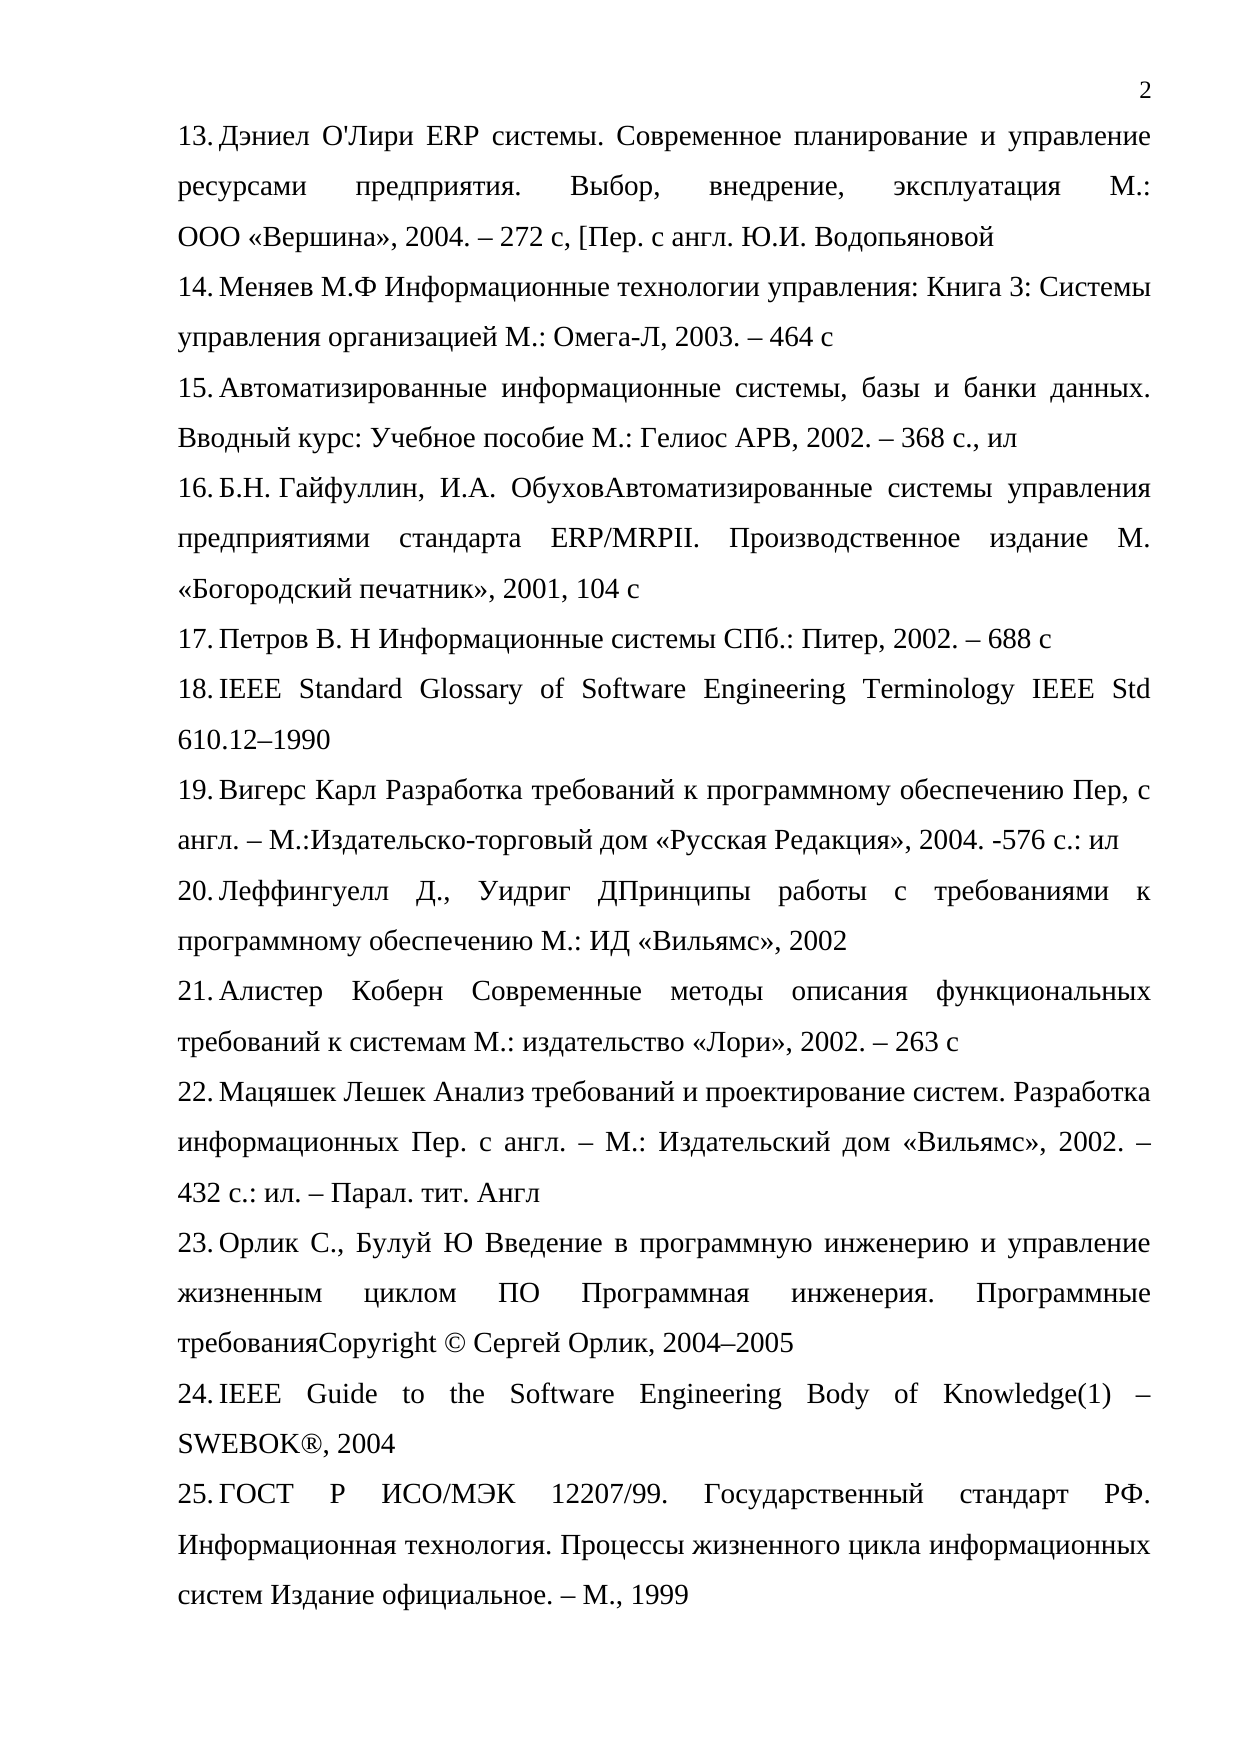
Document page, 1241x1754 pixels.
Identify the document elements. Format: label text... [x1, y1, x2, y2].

list Меняев М.Ф Информационные технологии управления: Книга 3: Системы управления организацией М.: Омега-Л, 2003. – 464 с [177, 269, 1152, 353]
list ГОСТ Р ИСО/МЭК 12207/99. Государственный стандарт РФ. Информационная технология. Процессы жизненного цикла информационных систем Издание официальное. – М., 1999 [177, 1477, 1152, 1611]
list Леффингуелл Д., Уидриг ДПринципы работы с требованиями к программному обеспечению М.: ИД «Вильямс», 2002 [177, 873, 1152, 957]
list Б.Н. Гайфуллин, И.А. ОбуховАвтоматизированные системы управления предприятиями стандарта ERP/MRPII. Производственное издание М. «Богородский печатник», 2001, 104 с [177, 470, 1152, 604]
list Мацяшек Лешек Анализ требований и проектирование систем. Разработка информационных Пер. с англ. – М.: Издательский дом «Вильямс», 2002. – 432 с.: ил. – Парал. тит. Англ [177, 1074, 1152, 1208]
list Вигерс Карл Разработка требований к программному обеспечению Пер, с англ. – М.:Издательско-торговый дом «Русская Редакция», 2004. -576 с.: ил [177, 772, 1152, 856]
list Дэниел О'Лири ERP системы. Современное планирование и управление ресурсами предприятия. Выбор, внедрение, эксплуатация М.: ООО «Вершина», 2004. – 272 с, [Пер. с англ. Ю.И. Водопьяновой [177, 118, 1152, 252]
list Алистер Коберн Современные методы описания функциональных требований к системам М.: издательство «Лори», 2002. – 263 с [177, 973, 1152, 1057]
list Орлик С., Булуй Ю Введение в программную инженерию и управление жизненным циклом ПО Программная инженерия. Программные требованияCopyright © Сергей Орлик, 2004–2005 [177, 1225, 1152, 1359]
list Автоматизированные информационные системы, базы и банки данных. Вводный курс: Учебное пособие М.: Гелиос АРВ, 2002. – 368 с., ил [177, 370, 1152, 453]
list IEEE Guide to the Software Engineering Body of Knowledge(1) – SWEBOK®, 2004 [177, 1376, 1152, 1460]
list Петров В. Н Информационные системы СПб.: Питер, 2002. – 688 с [177, 621, 1152, 655]
list IEEE Standard Glossary of Software Engineering Terminology IEEE Std 610.12–1990 [177, 672, 1152, 755]
